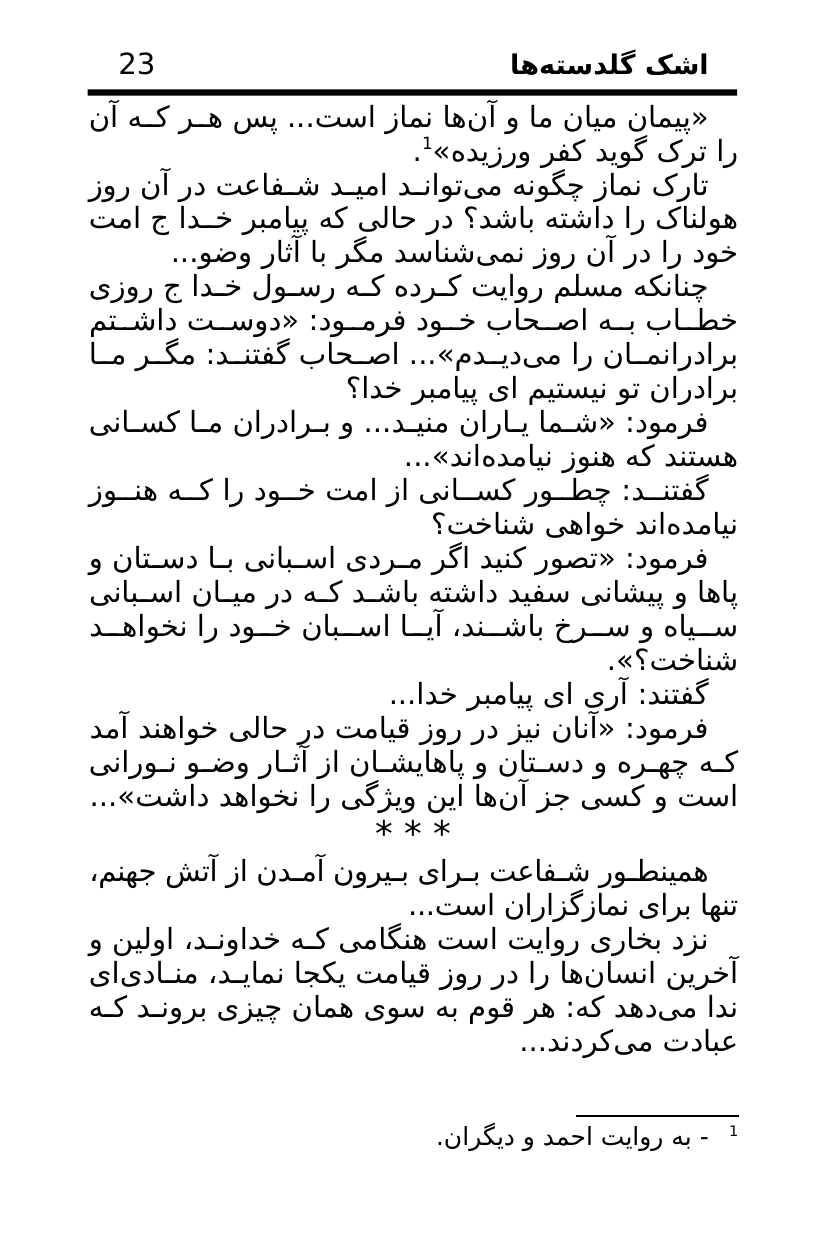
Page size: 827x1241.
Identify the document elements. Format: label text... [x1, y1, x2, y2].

text * * * [89, 813, 738, 854]
text فرمود: «تصور کنید اگر مردی اسبانی با دستان و پاها و پیشانی سفید داشته باشد که در میان اسبانی سیاه و سرخ باشند، آیا اسبان خود را نخواهد شناخت؟». [89, 541, 738, 677]
text فرمود: «شما یاران منید... و برادران ما کسانی هستند که هنوز نیامده‌اند»... [89, 406, 738, 473]
text فرمود: «آنان نیز در روز قیامت در حالی خواهند آمد که چهره و دستان و پاهایشان از آثار وضو نورانی است و کسی جز آن‌ها این ویژگی را نخواهد داشت»... [89, 711, 738, 813]
text تارک نماز چگونه می‌تواند امید شفاعت در آن روز هولناک را داشته باشد؟ در حالی که پیامبر خدا ج امت خود را در آن روز نمی‌شناسد مگر با آثار وضو... [89, 168, 738, 270]
text «پیمان میان ما و آن‌ها نماز است... پس هر که آن را ترک گوید کفر ورزیده». [89, 100, 738, 168]
text گفتند: آری ای پیامبر خدا... [89, 677, 738, 711]
text گفتند: چطور کسانی از امت خود را که هنوز نیامده‌اند خواهی شناخت؟ [89, 473, 738, 541]
text نزد بخاری روایت است هنگامی که خداوند، اولین و آخرین انسان‌ها را در روز قیامت یکجا نماید، منادی‌ای ندا می‌دهد که: هر قوم به سوی همان چیزی بروند که عبادت می‌کردند... [89, 922, 738, 1058]
text چنانکه مسلم روایت کرده که رسول خدا ج روزی خطاب به اصحاب خود فرمود: «دوست داشتم برادرانمان را می‌دیدم»... اصحاب گفتند: مگر ما برادران تو نیستیم ای پیامبر خدا؟ [89, 270, 738, 406]
text همینطور شفاعت برای بیرون آمدن از آتش جهنم، تنها برای نمازگزاران است... [89, 854, 738, 922]
